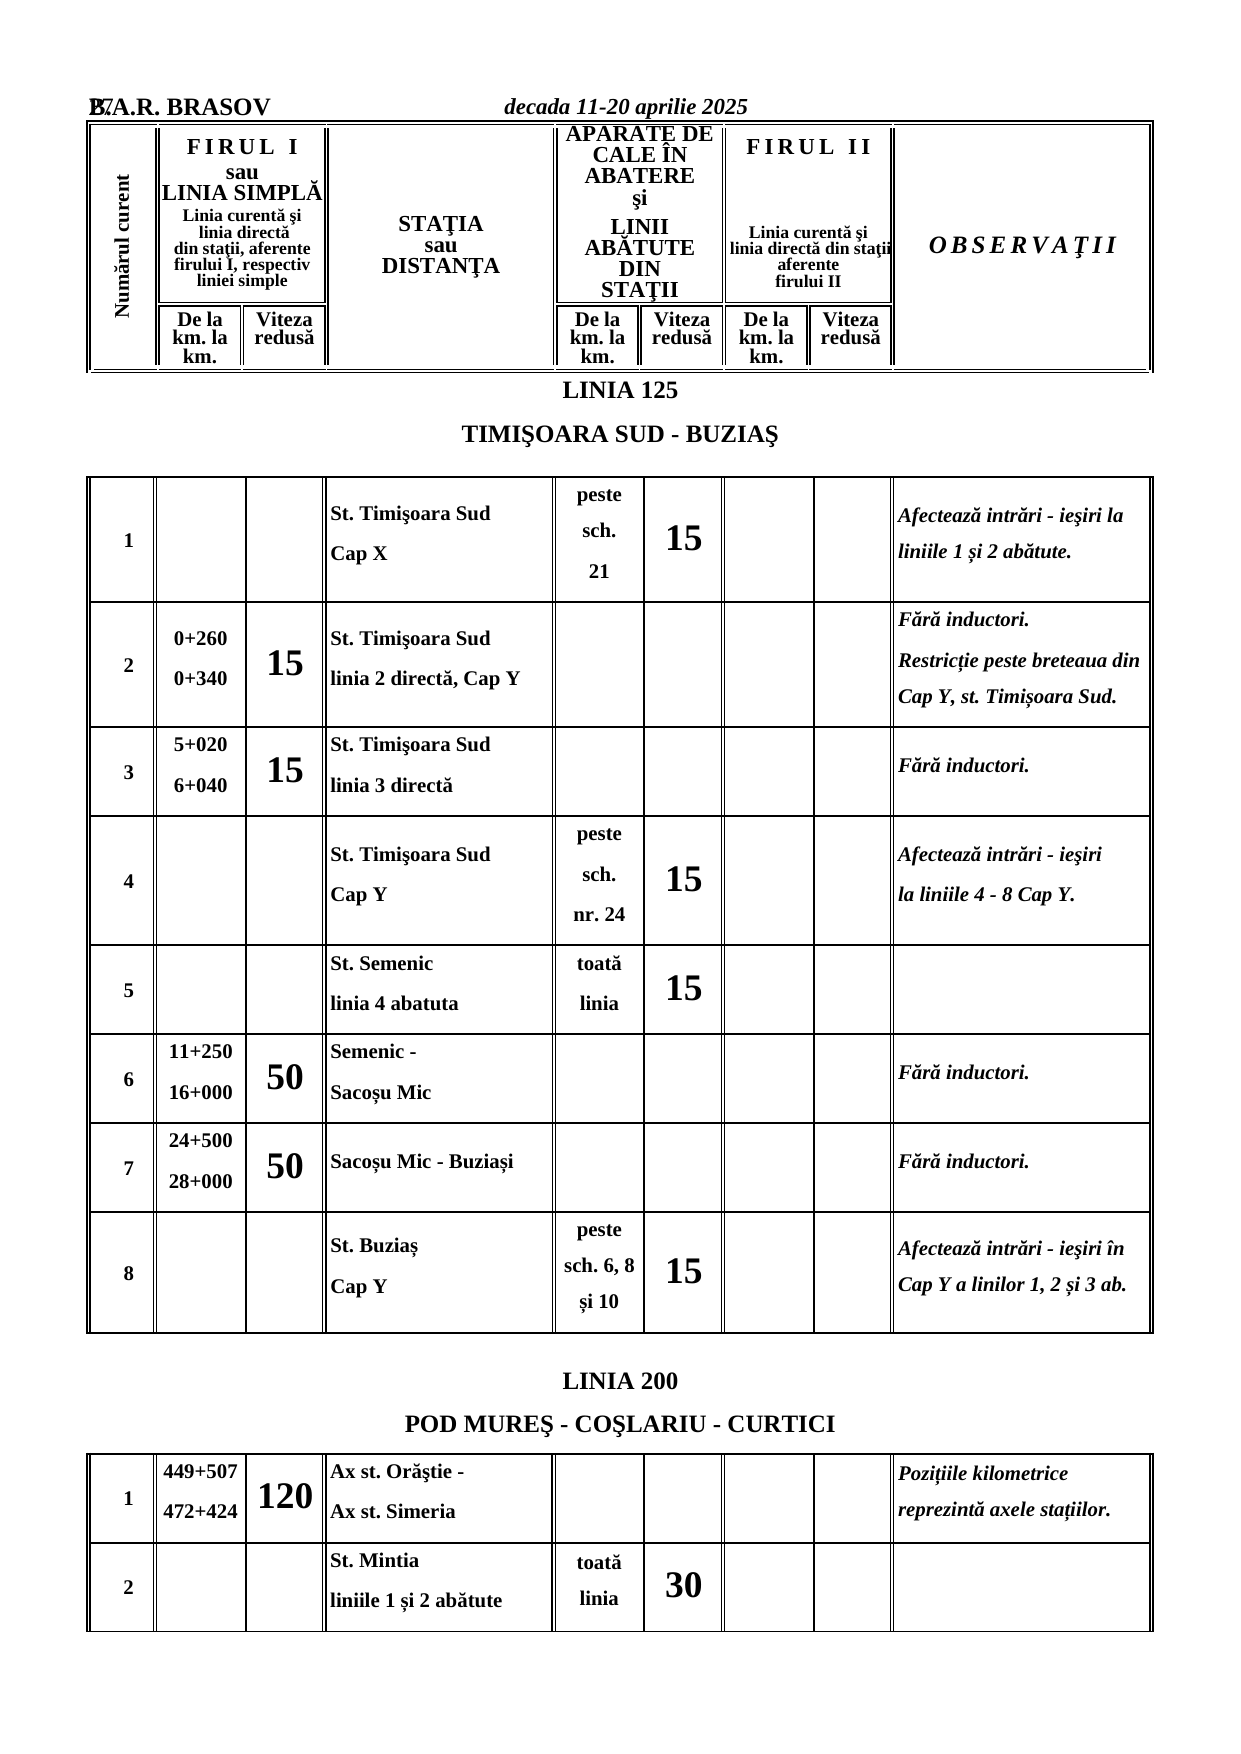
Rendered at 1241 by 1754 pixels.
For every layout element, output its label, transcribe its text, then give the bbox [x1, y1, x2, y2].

table_header 120 [247, 1455, 322, 1542]
table_cell [894, 1544, 1149, 1631]
table_cell [91, 1544, 153, 1631]
table_cell [725, 1544, 813, 1631]
table_cell 0+260 0+340 [157, 603, 245, 726]
table_header [815, 478, 890, 601]
table_header [725, 1455, 813, 1542]
table_cell [725, 1035, 813, 1122]
table_cell [91, 728, 153, 815]
table_cell 50 [247, 1124, 322, 1211]
table_header [91, 478, 153, 601]
table_cell Afectează intrări - ieşiri la liniile 4 - 8 Cap Y. [894, 817, 1149, 944]
table_cell [556, 1124, 643, 1211]
table_cell toată linia [556, 1544, 643, 1631]
table_cell [91, 603, 153, 726]
subtitle LINIA 200 [89, 1366, 1152, 1395]
table_header 15 [645, 478, 721, 601]
table_header 449+507 472+424 [157, 1455, 245, 1542]
table_cell peste sch. 6, 8 și 10 [556, 1213, 643, 1332]
table_cell [815, 1035, 890, 1122]
table_header Ax st. Orăştie - Ax st. Simeria [327, 1455, 551, 1542]
table_cell [91, 1035, 153, 1122]
table_cell [556, 1035, 643, 1122]
table_cell [157, 817, 245, 944]
table_cell Fără inductori. [894, 728, 1149, 815]
subtitle POD MUREŞ - COŞLARIU - CURTICI [89, 1409, 1152, 1438]
table_cell [247, 817, 322, 944]
table_cell [725, 728, 813, 815]
table_cell [157, 946, 245, 1033]
table_cell St. Timişoara Sud linia 2 directă, Cap Y [327, 603, 552, 726]
table_cell 15 [645, 1213, 721, 1332]
table_header [247, 478, 322, 601]
table_cell [815, 946, 890, 1033]
table_cell 15 [645, 946, 721, 1033]
table_cell St. Timişoara Sud linia 3 directă [327, 728, 552, 815]
table_cell St. Mintia liniile 1 și 2 abătute [327, 1544, 551, 1631]
table_cell [815, 1213, 890, 1332]
table_cell 24+500 28+000 [157, 1124, 245, 1211]
table_cell [91, 817, 153, 944]
table_cell [725, 603, 813, 726]
table_cell [725, 817, 813, 944]
table_cell [157, 1544, 245, 1631]
table_header [556, 1455, 643, 1542]
table_cell Fără inductori. Restricție peste breteaua din Cap Y, st. Timișoara Sud. [894, 603, 1149, 726]
table_cell [91, 946, 153, 1033]
table_cell Semenic - Sacoșu Mic [327, 1035, 552, 1122]
table_cell [247, 1213, 322, 1332]
table_cell 15 [645, 817, 721, 944]
table_cell [815, 728, 890, 815]
table_cell St. Semenic linia 4 abatuta [327, 946, 552, 1033]
table_cell [725, 1124, 813, 1211]
table_header [91, 1455, 153, 1542]
table_cell [645, 1035, 721, 1122]
table_header peste sch. 21 [556, 478, 643, 601]
table_cell 30 [645, 1544, 721, 1631]
table_cell 50 [247, 1035, 322, 1122]
table_cell [894, 946, 1149, 1033]
table_cell St. Timişoara Sud Cap Y [327, 817, 552, 944]
table_cell [556, 603, 643, 726]
table_cell [725, 946, 813, 1033]
table_header St. Timişoara Sud Cap X [327, 478, 552, 601]
subtitle LINIA 125 [89, 376, 1152, 404]
subtitle TIMIŞOARA SUD - BUZIAŞ [89, 419, 1152, 447]
table_cell Sacoșu Mic - Buziași [327, 1124, 552, 1211]
table_cell [725, 1213, 813, 1332]
table_cell [815, 817, 890, 944]
table_cell [91, 1124, 153, 1211]
table_cell [645, 603, 721, 726]
table_cell 11+250 16+000 [157, 1035, 245, 1122]
table_cell [556, 728, 643, 815]
table_cell 5+020 6+040 [157, 728, 245, 815]
table_cell Afectează intrări - ieşiri în Cap Y a linilor 1, 2 și 3 ab. [894, 1213, 1149, 1332]
table_cell St. Buziaș Cap Y [327, 1213, 552, 1332]
table_cell [815, 603, 890, 726]
table_cell peste sch. nr. 24 [556, 817, 643, 944]
table_cell Fără inductori. [894, 1035, 1149, 1122]
table_cell [91, 1213, 153, 1332]
table_cell [157, 1213, 245, 1332]
table_header Pozițiile kilometrice reprezintă axele stațiilor. [894, 1455, 1149, 1542]
table_cell [645, 1124, 721, 1211]
table_header [815, 1455, 890, 1542]
table_header [645, 1455, 721, 1542]
table_header [157, 478, 245, 601]
table_cell Fără inductori. [894, 1124, 1149, 1211]
table_header Afectează intrări - ieşiri la liniile 1 și 2 abătute. [894, 478, 1149, 601]
table_cell 15 [247, 603, 322, 726]
table_header [725, 478, 813, 601]
table_cell [645, 728, 721, 815]
table_cell toată linia [556, 946, 643, 1033]
table_cell [247, 1544, 322, 1631]
table_cell [815, 1124, 890, 1211]
table_cell [815, 1544, 890, 1631]
table_cell [247, 946, 322, 1033]
table_cell 15 [247, 728, 322, 815]
